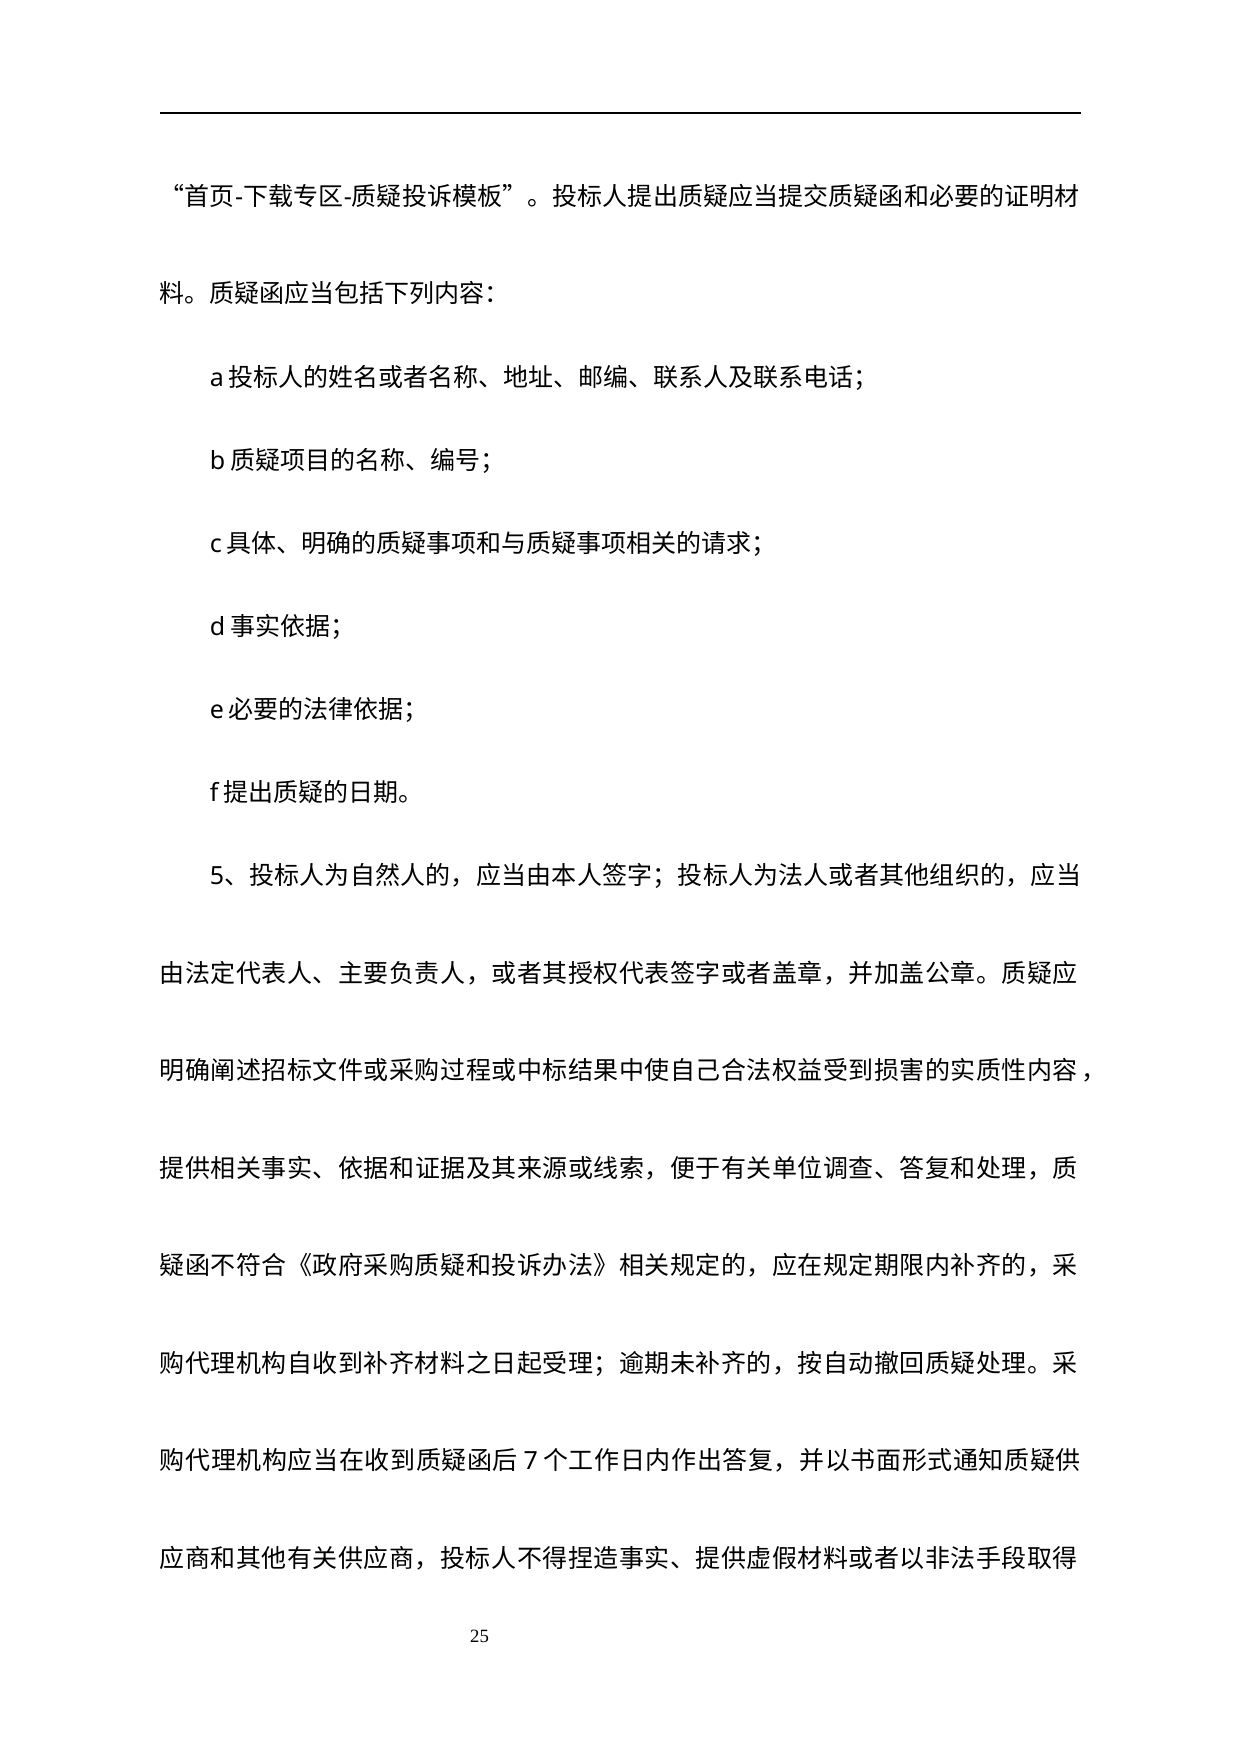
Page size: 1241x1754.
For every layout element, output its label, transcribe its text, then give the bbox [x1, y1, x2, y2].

text a投标人的姓名或者名称、地址、邮编、联系人及联系电话； [159, 343, 1081, 408]
text c具体、明确的质疑事项和与质疑事项相关的请求； [159, 509, 1081, 574]
text e必要的法律依据； [159, 675, 1081, 740]
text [159, 162, 1081, 324]
text f提出质疑的日期。 [159, 758, 1081, 823]
text b质疑项目的名称、编号； [159, 426, 1081, 491]
text d事实依据； [159, 592, 1081, 657]
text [159, 841, 1081, 1589]
